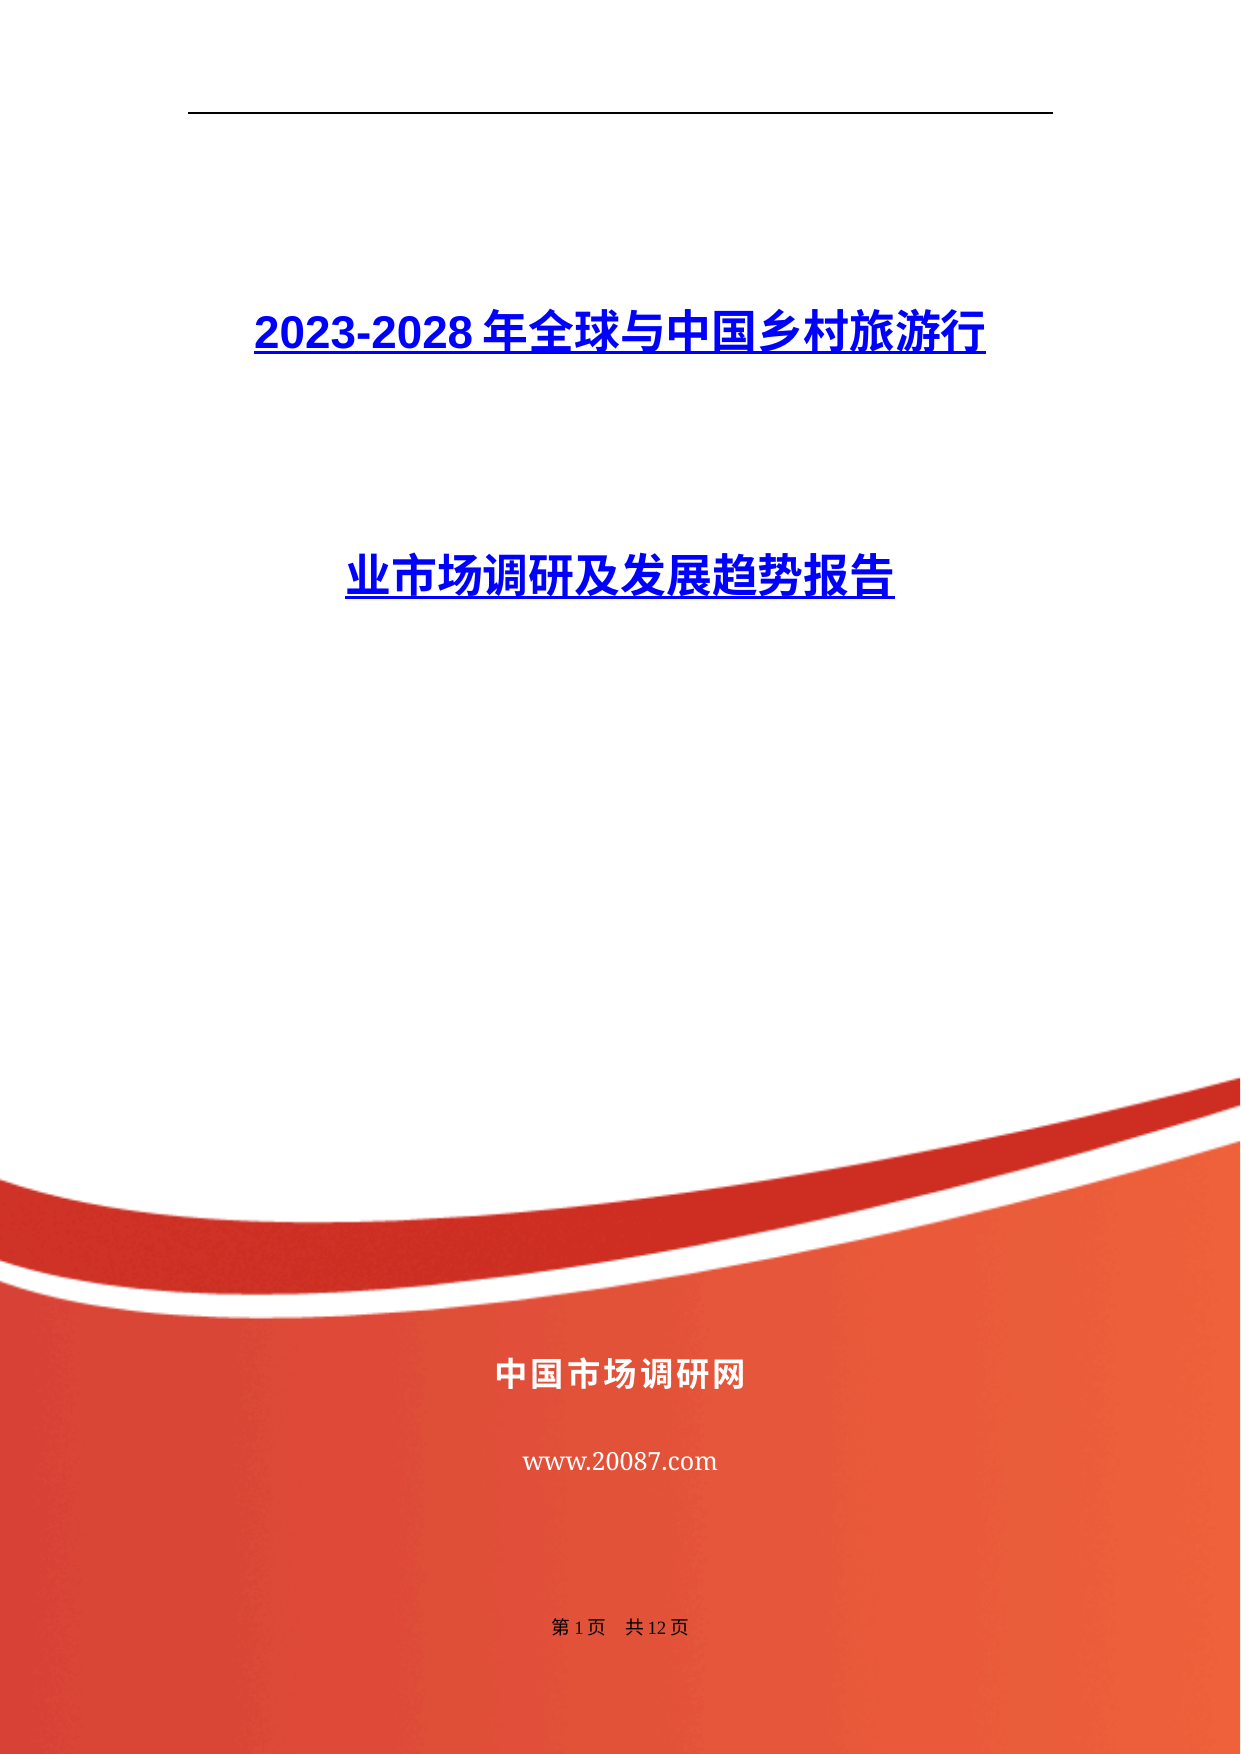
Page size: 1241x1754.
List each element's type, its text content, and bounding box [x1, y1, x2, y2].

picture [0, 1006, 1241, 1754]
subtitle 中国市场调研网 [187, 1339, 1053, 1404]
text www.20087.com [187, 1428, 1053, 1493]
table_header 2023-2028年全球与中国乡村旅游行业市场调研及发展趋势报告 [188, 207, 1053, 773]
